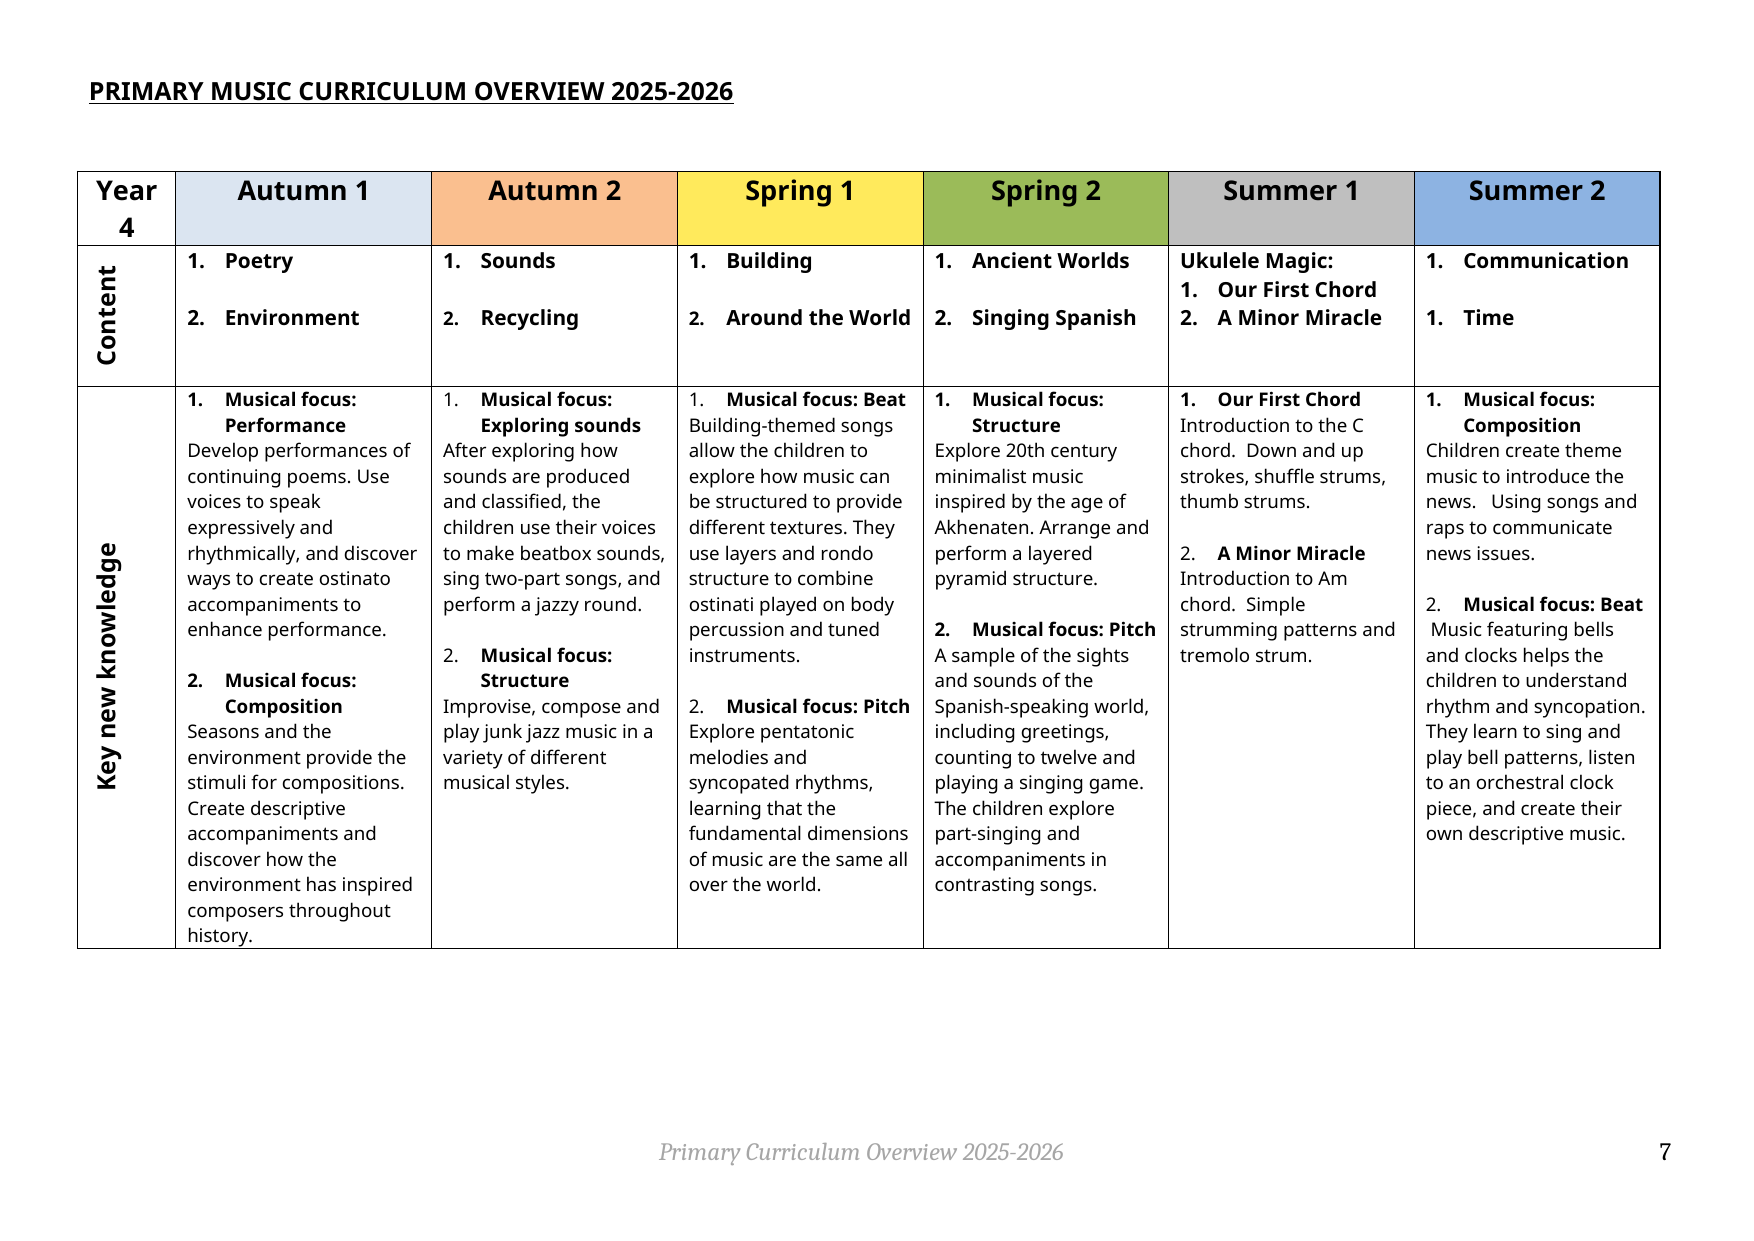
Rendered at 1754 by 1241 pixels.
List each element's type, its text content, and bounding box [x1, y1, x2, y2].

table_header Autumn 2 [432, 172, 677, 245]
table_cell Musical focus: Performance Develop performances of continuing poems. Use voices to speak expressively and rhythmically, and discover ways to create ostinato accompaniments to enhance performance. Musical focus: Composition Seasons and the environment provide the stimuli for compositions. Create descriptive accompaniments and discover how the environment has inspired composers throughout history. [176, 387, 431, 948]
table_cell Musical focus: Beat Building-themed songs allow the children to explore how music can be structured to provide different textures. They use layers and rondo structure to combine ostinati played on body percussion and tuned instruments. Musical focus: Pitch Explore pentatonic melodies and syncopated rhythms, learning that the fundamental dimensions of music are the same all over the world. [678, 387, 923, 948]
table_header Spring 2 [924, 172, 1168, 245]
table_cell Key new knowledge [78, 387, 175, 948]
table_cell Building Around the World [678, 246, 923, 386]
table_header Summer 2 [1415, 172, 1659, 245]
table_cell Poetry Environment [176, 246, 431, 386]
table_header Summer 1 [1169, 172, 1414, 245]
table_cell Content [78, 246, 175, 386]
table_cell Ukulele Magic: Our First Chord A Minor Miracle [1169, 246, 1414, 386]
table_header Year 4 [78, 172, 175, 245]
table_cell Musical focus: Exploring sounds After exploring how sounds are produced and classified, the children use their voices to make beatbox sounds, sing two-part songs, and perform a jazzy round. Musical focus: Structure Improvise, compose and play junk jazz music in a variety of different musical styles. [432, 387, 677, 948]
table_cell Musical focus: Composition Children create theme music to introduce the news. Using songs and raps to communicate news issues. Musical focus: Beat Music featuring bells and clocks helps the children to understand rhythm and syncopation. They learn to sing and play bell patterns, listen to an orchestral clock piece, and create their own descriptive music. [1415, 387, 1659, 948]
table_cell Musical focus: Structure Explore 20th century minimalist music inspired by the age of Akhenaten. Arrange and perform a layered pyramid structure. Musical focus: Pitch A sample of the sights and sounds of the Spanish-speaking world, including greetings, counting to twelve and playing a singing game. The children explore part-singing and accompaniments in contrasting songs. [924, 387, 1168, 948]
table_cell Communication Time [1415, 246, 1659, 386]
table_cell Our First Chord Introduction to the C chord. Down and up strokes, shuffle strums, thumb strums. A Minor Miracle Introduction to Am chord. Simple strumming patterns and tremolo strum. [1169, 387, 1414, 948]
table_header Spring 1 [678, 172, 923, 245]
table_header Autumn 1 [176, 172, 431, 245]
table_cell Sounds Recycling [432, 246, 677, 386]
table_cell Ancient Worlds Singing Spanish [924, 246, 1168, 386]
